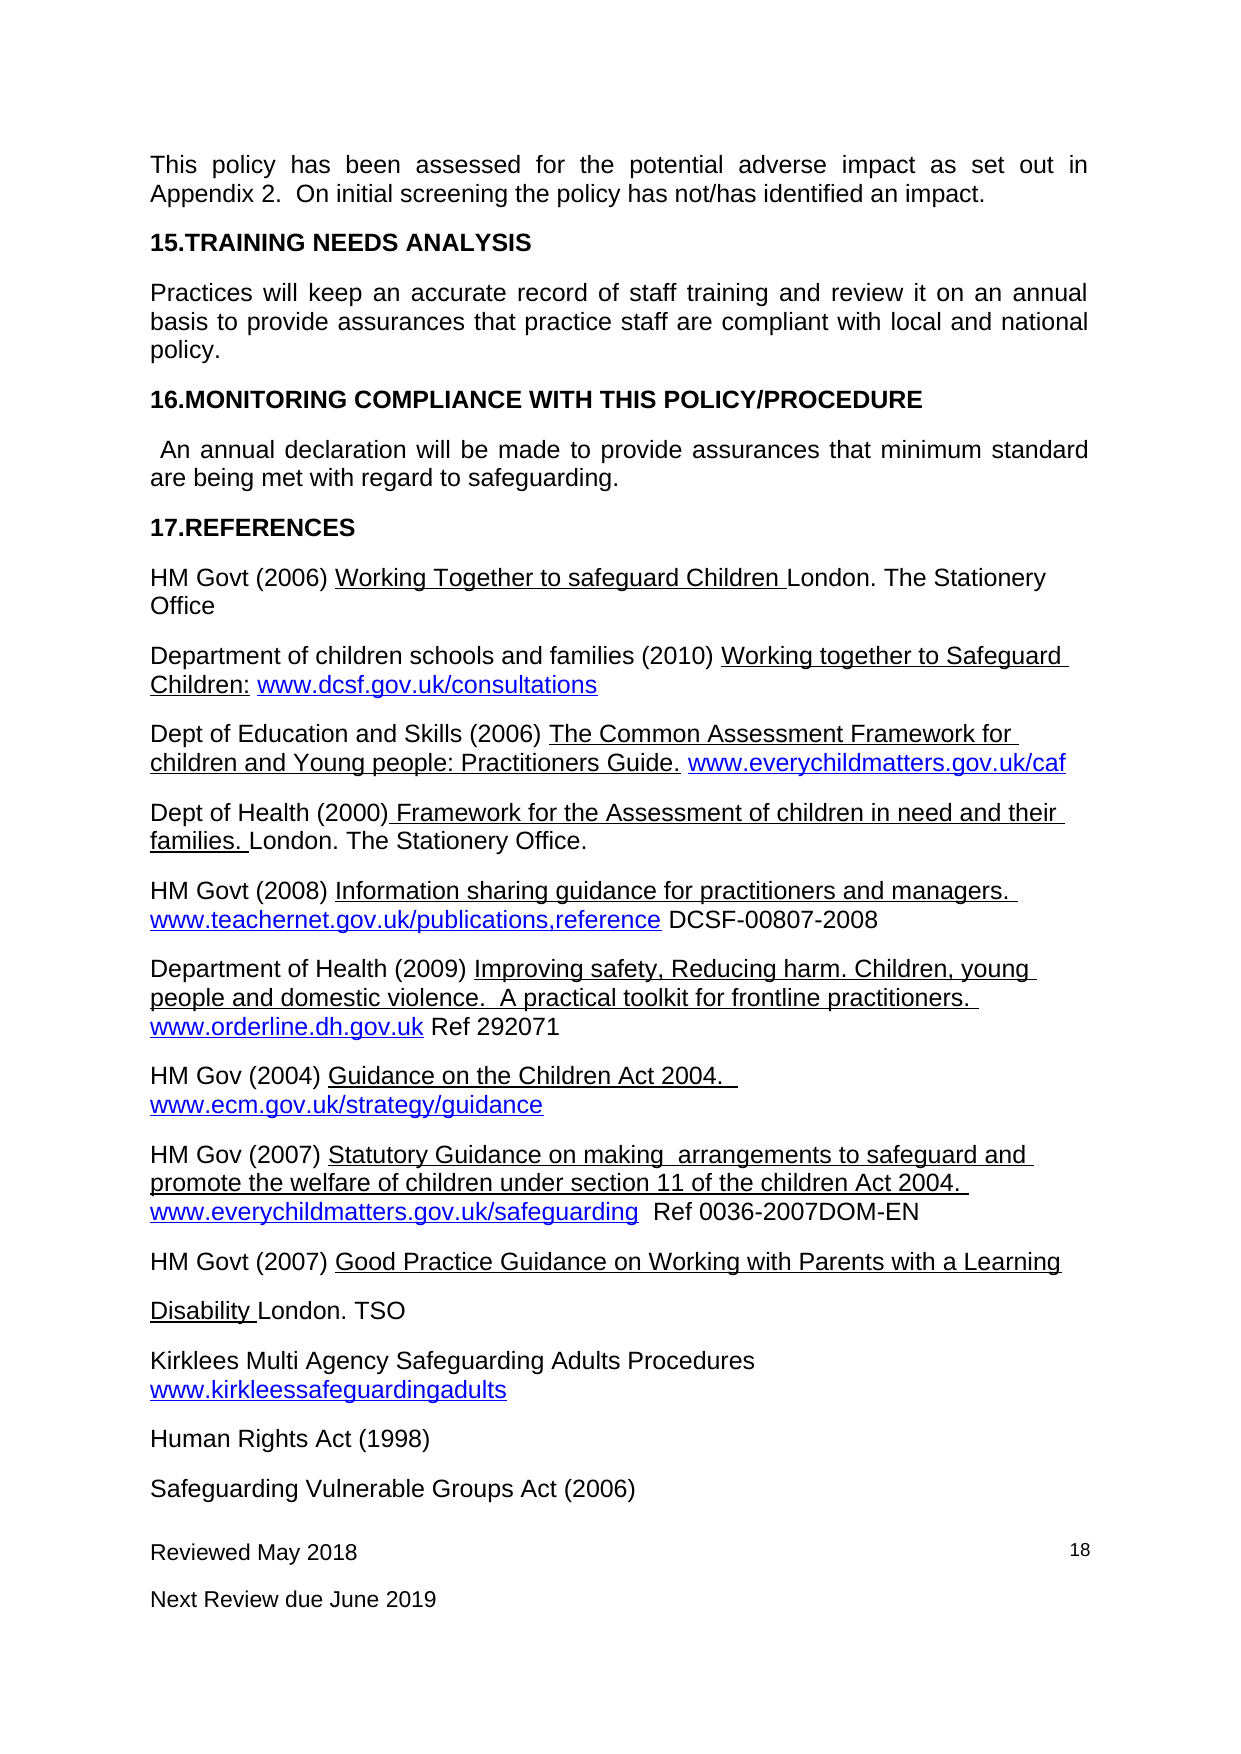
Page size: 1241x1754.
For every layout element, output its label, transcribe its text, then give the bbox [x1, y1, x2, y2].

text Dept of Health (2000) Framework for the Assessment of children in need and their families. . The Stationery Office. [150, 797, 1090, 855]
text This policy has been assessed for the potential adverse impact as set out in Appendix 2. On initial screening the policy has not/has identified an impact. [150, 150, 1090, 207]
text Disability . TSO [150, 1296, 1090, 1325]
text HM Govt (2006) Working Together to safeguard Children . The Stationery Office [150, 562, 1090, 620]
text HM Gov (2007) Statutory Guidance on making arrangements to safeguard and promote the welfare of children under section 11 of the children Act 2004. www.everychildmatters.gov.uk/safeguarding Ref 0036-2007DOM-EN [150, 1139, 1090, 1226]
text HM Govt (2008) Information sharing guidance for practitioners and managers. www.teachernet.gov.uk/publications,reference DCSF-00807-2008 [150, 876, 1090, 933]
text Department of children schools and families (2010) Working together to Safeguard Children: www.dcsf.gov.uk/consultations [150, 641, 1090, 698]
text Kirklees Multi Agency Safeguarding Adults Procedures www.kirkleessafeguardingadults [150, 1346, 1090, 1403]
text Dept of Education and Skills (2006) The Common Assessment Framework for children and Young people: Practitioners Guide. www.everychildmatters.gov.uk/caf [150, 719, 1090, 777]
text 16.MONITORING COMPLIANCE WITH THIS POLICY/PROCEDURE [150, 385, 1090, 414]
text An annual declaration will be made to provide assurances that minimum standard are being met with regard to safeguarding. [150, 434, 1090, 492]
text 17.REFERENCES [150, 513, 1090, 542]
text Practices will keep an accurate record of staff training and review it on an annual basis to provide assurances that practice staff are compliant with local and national policy. [150, 278, 1090, 364]
text HM Gov (2004) Guidance on the Children Act 2004. www.ecm.gov.uk/strategy/guidance [150, 1061, 1090, 1119]
text Department of Health (2009) Improving safety, Reducing harm. Children, young people and domestic violence. A practical toolkit for frontline practitioners. www.orderline.dh.gov.uk Ref 292071 [150, 954, 1090, 1040]
text Human Rights Act (1998) [150, 1424, 1090, 1453]
text 15.TRAINING NEEDS ANALYSIS [150, 228, 1090, 257]
text HM Govt (2007) Good Practice Guidance on Working with Parents with a Learning [150, 1247, 1090, 1275]
text Safeguarding Vulnerable Groups Act (2006) [150, 1474, 1090, 1502]
